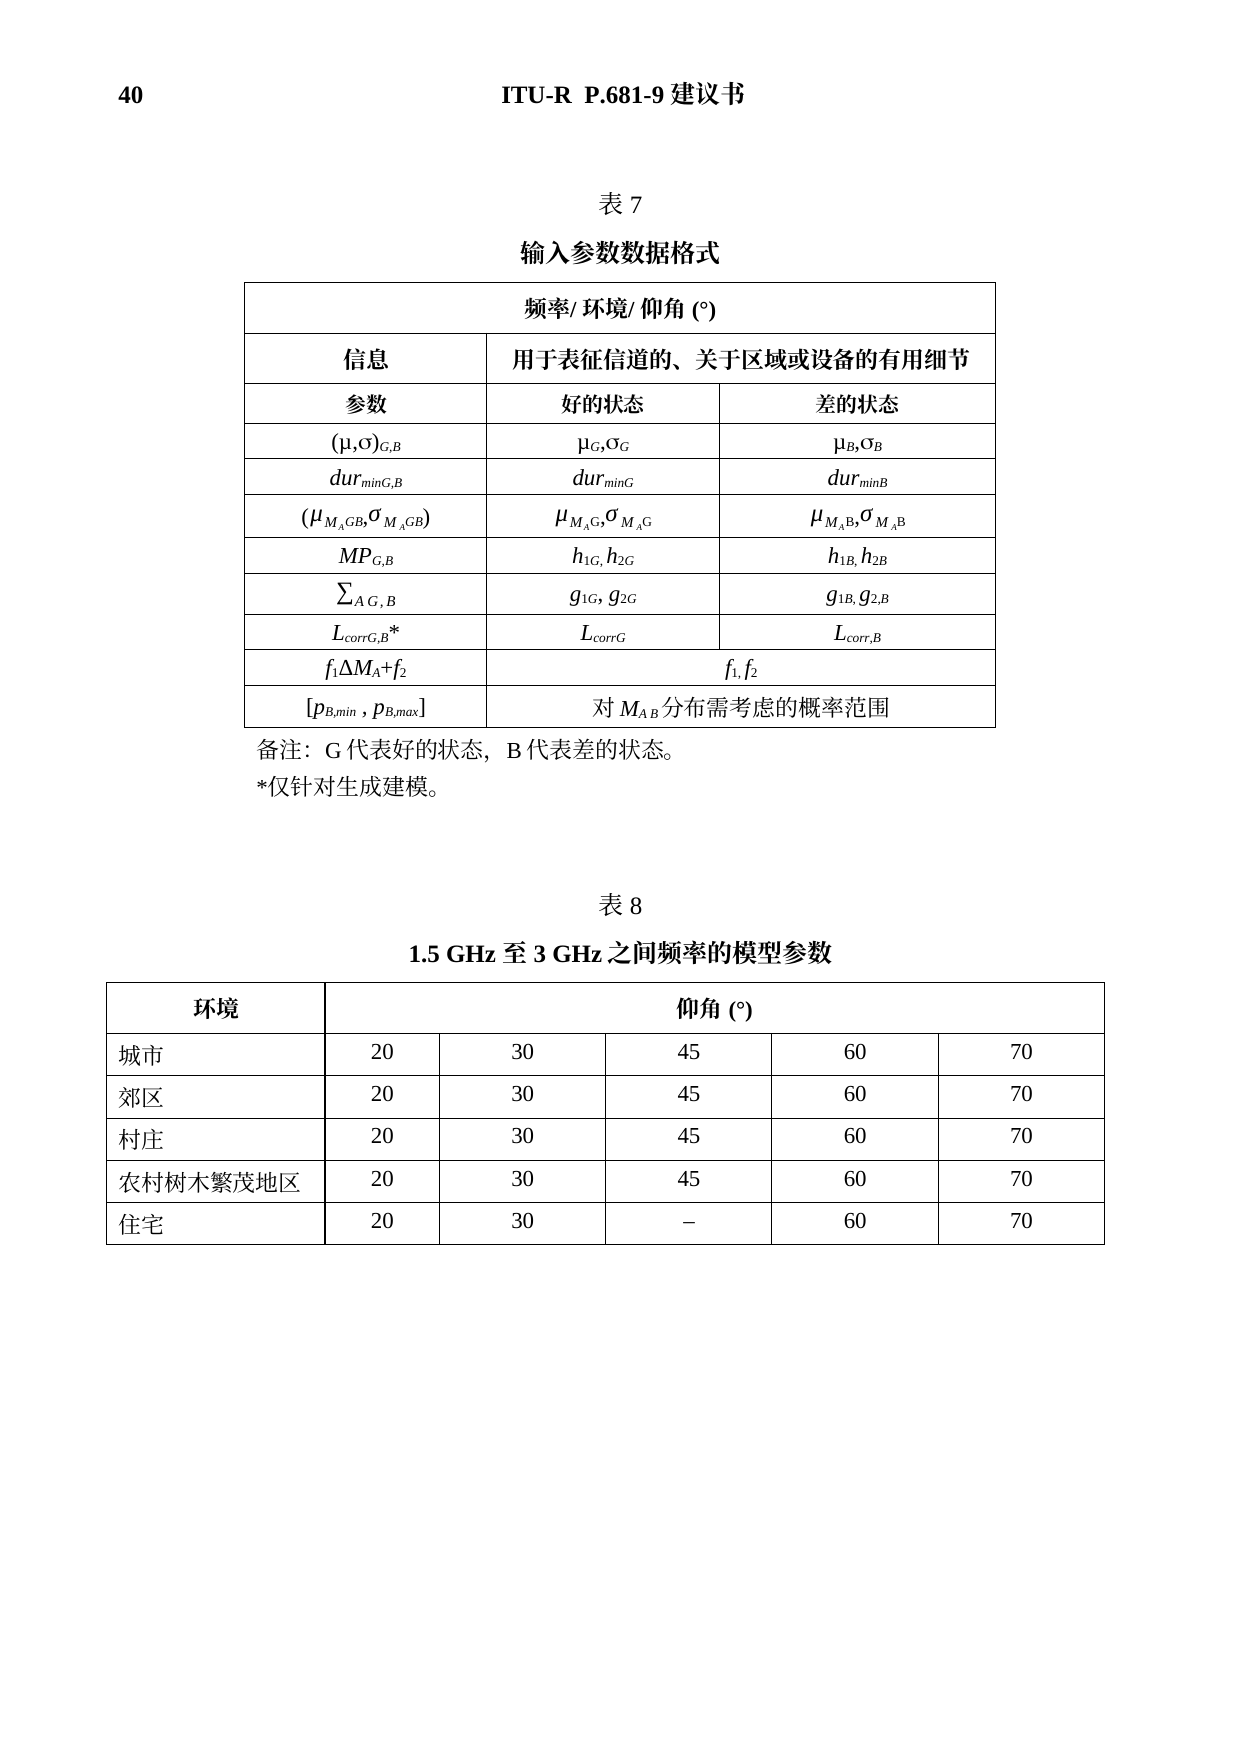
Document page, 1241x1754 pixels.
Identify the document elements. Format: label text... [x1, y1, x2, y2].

table_cell 70 [939, 1161, 1104, 1202]
table_cell 对MA B分布需考虑的概率范围 [487, 686, 995, 727]
table_cell 45 [606, 1119, 771, 1160]
table_cell durminB [720, 459, 995, 494]
table_cell 45 [606, 1034, 771, 1075]
table_cell 70 [939, 1034, 1104, 1075]
table_cell 70 [939, 1076, 1104, 1117]
table_cell 20 [326, 1203, 439, 1244]
table_cell 60 [772, 1161, 938, 1202]
table_cell 70 [939, 1203, 1104, 1244]
table_cell 信息 [245, 334, 486, 383]
table_header 频率/ 环境/ 仰角 (°) [245, 283, 995, 333]
table_cell 30 [440, 1161, 605, 1202]
table_cell 农村树木繁茂地区 [107, 1161, 324, 1202]
table_cell 60 [772, 1034, 938, 1075]
text 表 7 [118, 185, 1122, 221]
table_cell LcorrG,B* [245, 615, 486, 649]
table_cell 差的状态 [720, 384, 995, 423]
title 输入参数数据格式 [118, 234, 1122, 269]
table_cell 60 [772, 1203, 938, 1244]
table_cell 住宅 [107, 1203, 324, 1244]
text 表 8 [118, 885, 1122, 921]
table_cell Lcorr,B [720, 615, 995, 649]
table_cell µG,G [487, 424, 719, 458]
table_cell 备注：G代表好的状态，B代表差的状态。 *仅针对生成建模。 [245, 728, 995, 807]
table_cell h1B, h2B [720, 538, 995, 573]
table_cell 村庄 [107, 1119, 324, 1160]
table_cell LcorrG [487, 615, 719, 649]
table_cell 郊区 [107, 1076, 324, 1117]
title 1.5 GHz 至 3 GHz之间频率的模型参数 [118, 934, 1122, 970]
table_cell 30 [440, 1034, 605, 1075]
table_cell 20 [326, 1161, 439, 1202]
table_cell f1ΔMA+f2 [245, 650, 486, 685]
table_cell 60 [772, 1119, 938, 1160]
table_cell 45 [606, 1161, 771, 1202]
table_cell g1B, g2,B [720, 574, 995, 613]
table_cell f1, f2 [487, 650, 995, 685]
table_header 仰角 (°) [326, 983, 1104, 1033]
table_cell 70 [939, 1119, 1104, 1160]
table_cell 好的状态 [487, 384, 719, 423]
table_cell 30 [440, 1076, 605, 1117]
table_cell 30 [440, 1119, 605, 1160]
table_header 环境 [107, 983, 324, 1033]
table_cell G,G [487, 495, 719, 537]
table_cell 20 [326, 1034, 439, 1075]
table_cell 30 [440, 1203, 605, 1244]
table_cell 60 [772, 1076, 938, 1117]
table_cell (µ,)G,B [245, 424, 486, 458]
table_cell [pB,min , pB,max] [245, 686, 486, 727]
table_cell 20 [326, 1119, 439, 1160]
table_cell g1G, g2G [487, 574, 719, 613]
table_cell µB,B [720, 424, 995, 458]
table_cell 45 [606, 1076, 771, 1117]
table_cell (GB,GB) [245, 495, 486, 537]
table_cell – [606, 1203, 771, 1244]
table_cell durminG [487, 459, 719, 494]
table_cell 用于表征信道的、关于区域或设备的有用细节 [487, 334, 995, 383]
table_cell MPG,B [245, 538, 486, 573]
table_cell [245, 574, 486, 613]
table_cell durminG,B [245, 459, 486, 494]
table_cell h1G, h2G [487, 538, 719, 573]
table_cell 20 [326, 1076, 439, 1117]
table_cell B,B [720, 495, 995, 537]
table_cell 参数 [245, 384, 486, 423]
table_cell 城市 [107, 1034, 324, 1075]
